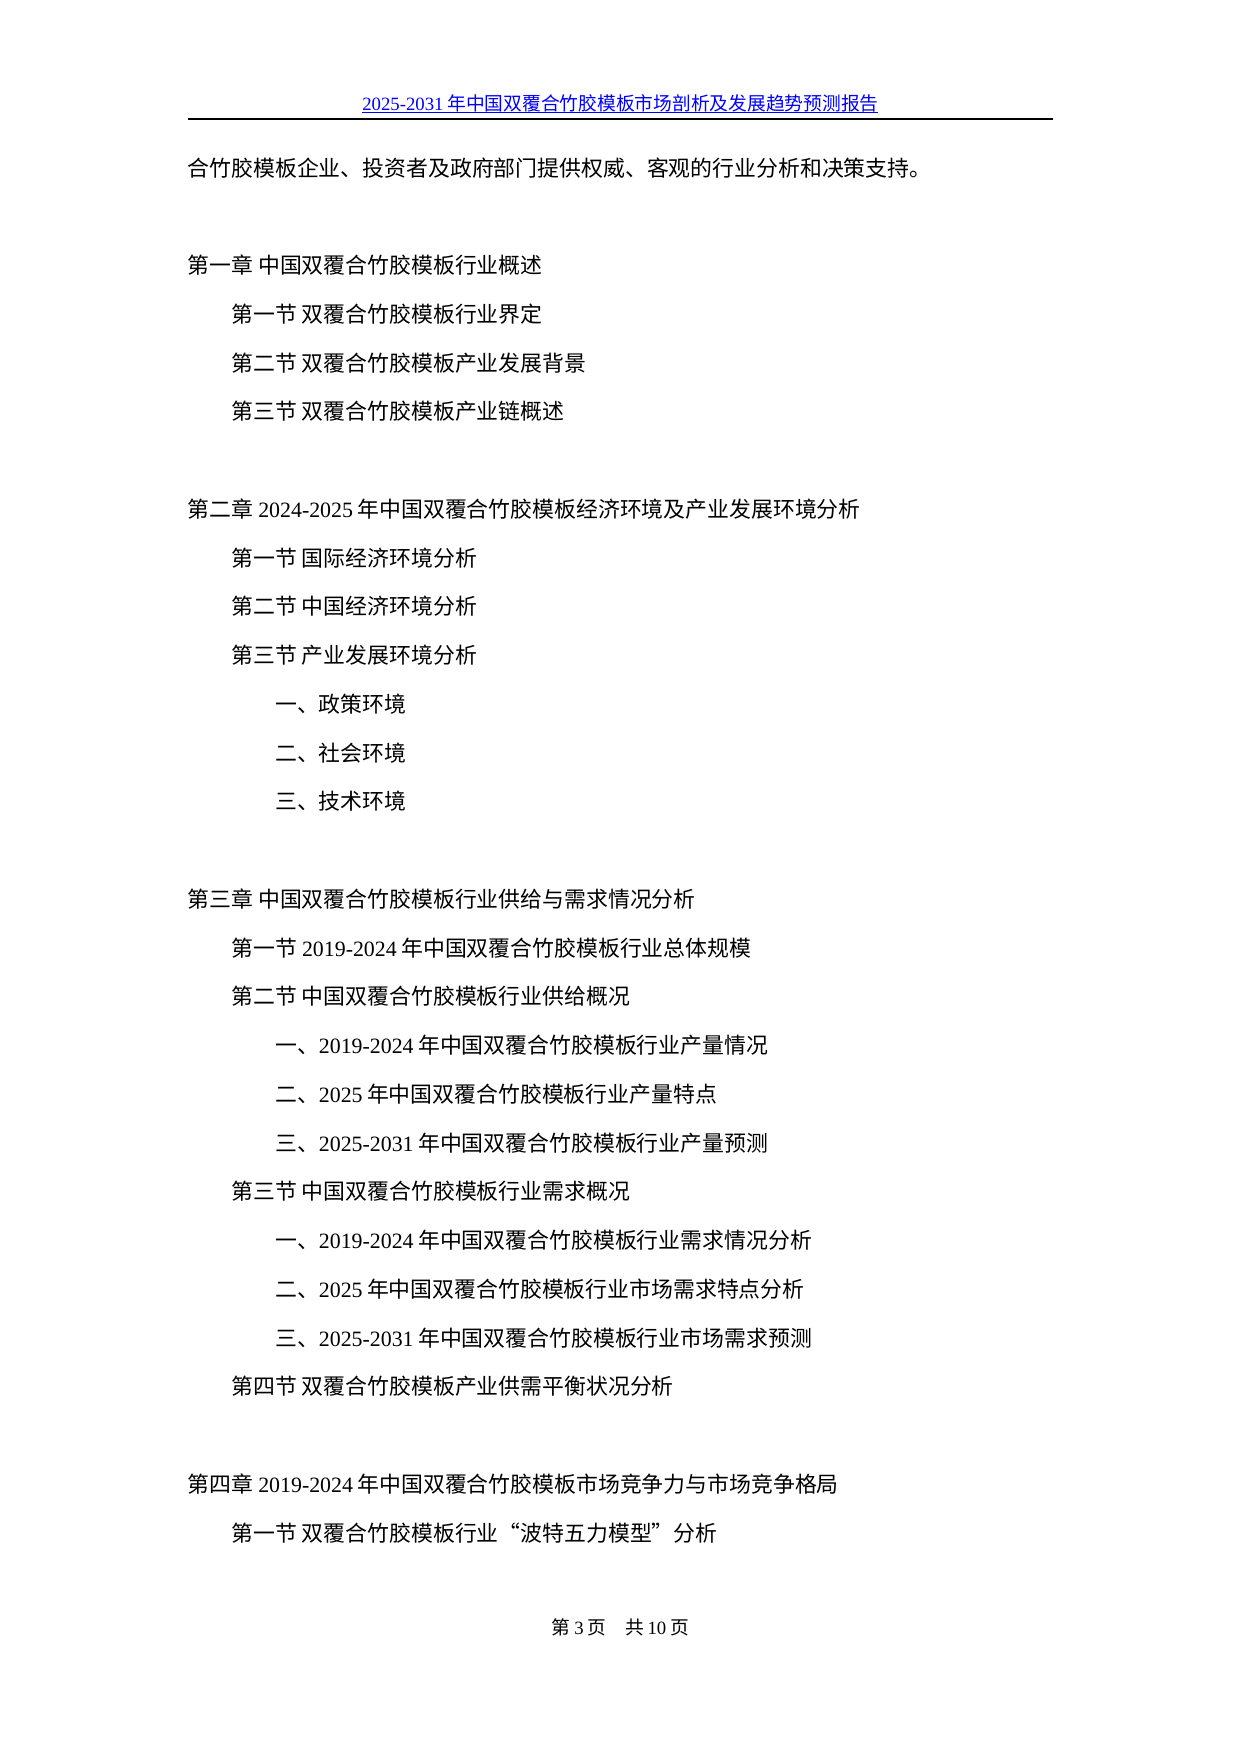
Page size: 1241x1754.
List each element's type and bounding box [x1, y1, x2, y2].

text [187, 150, 1053, 1548]
